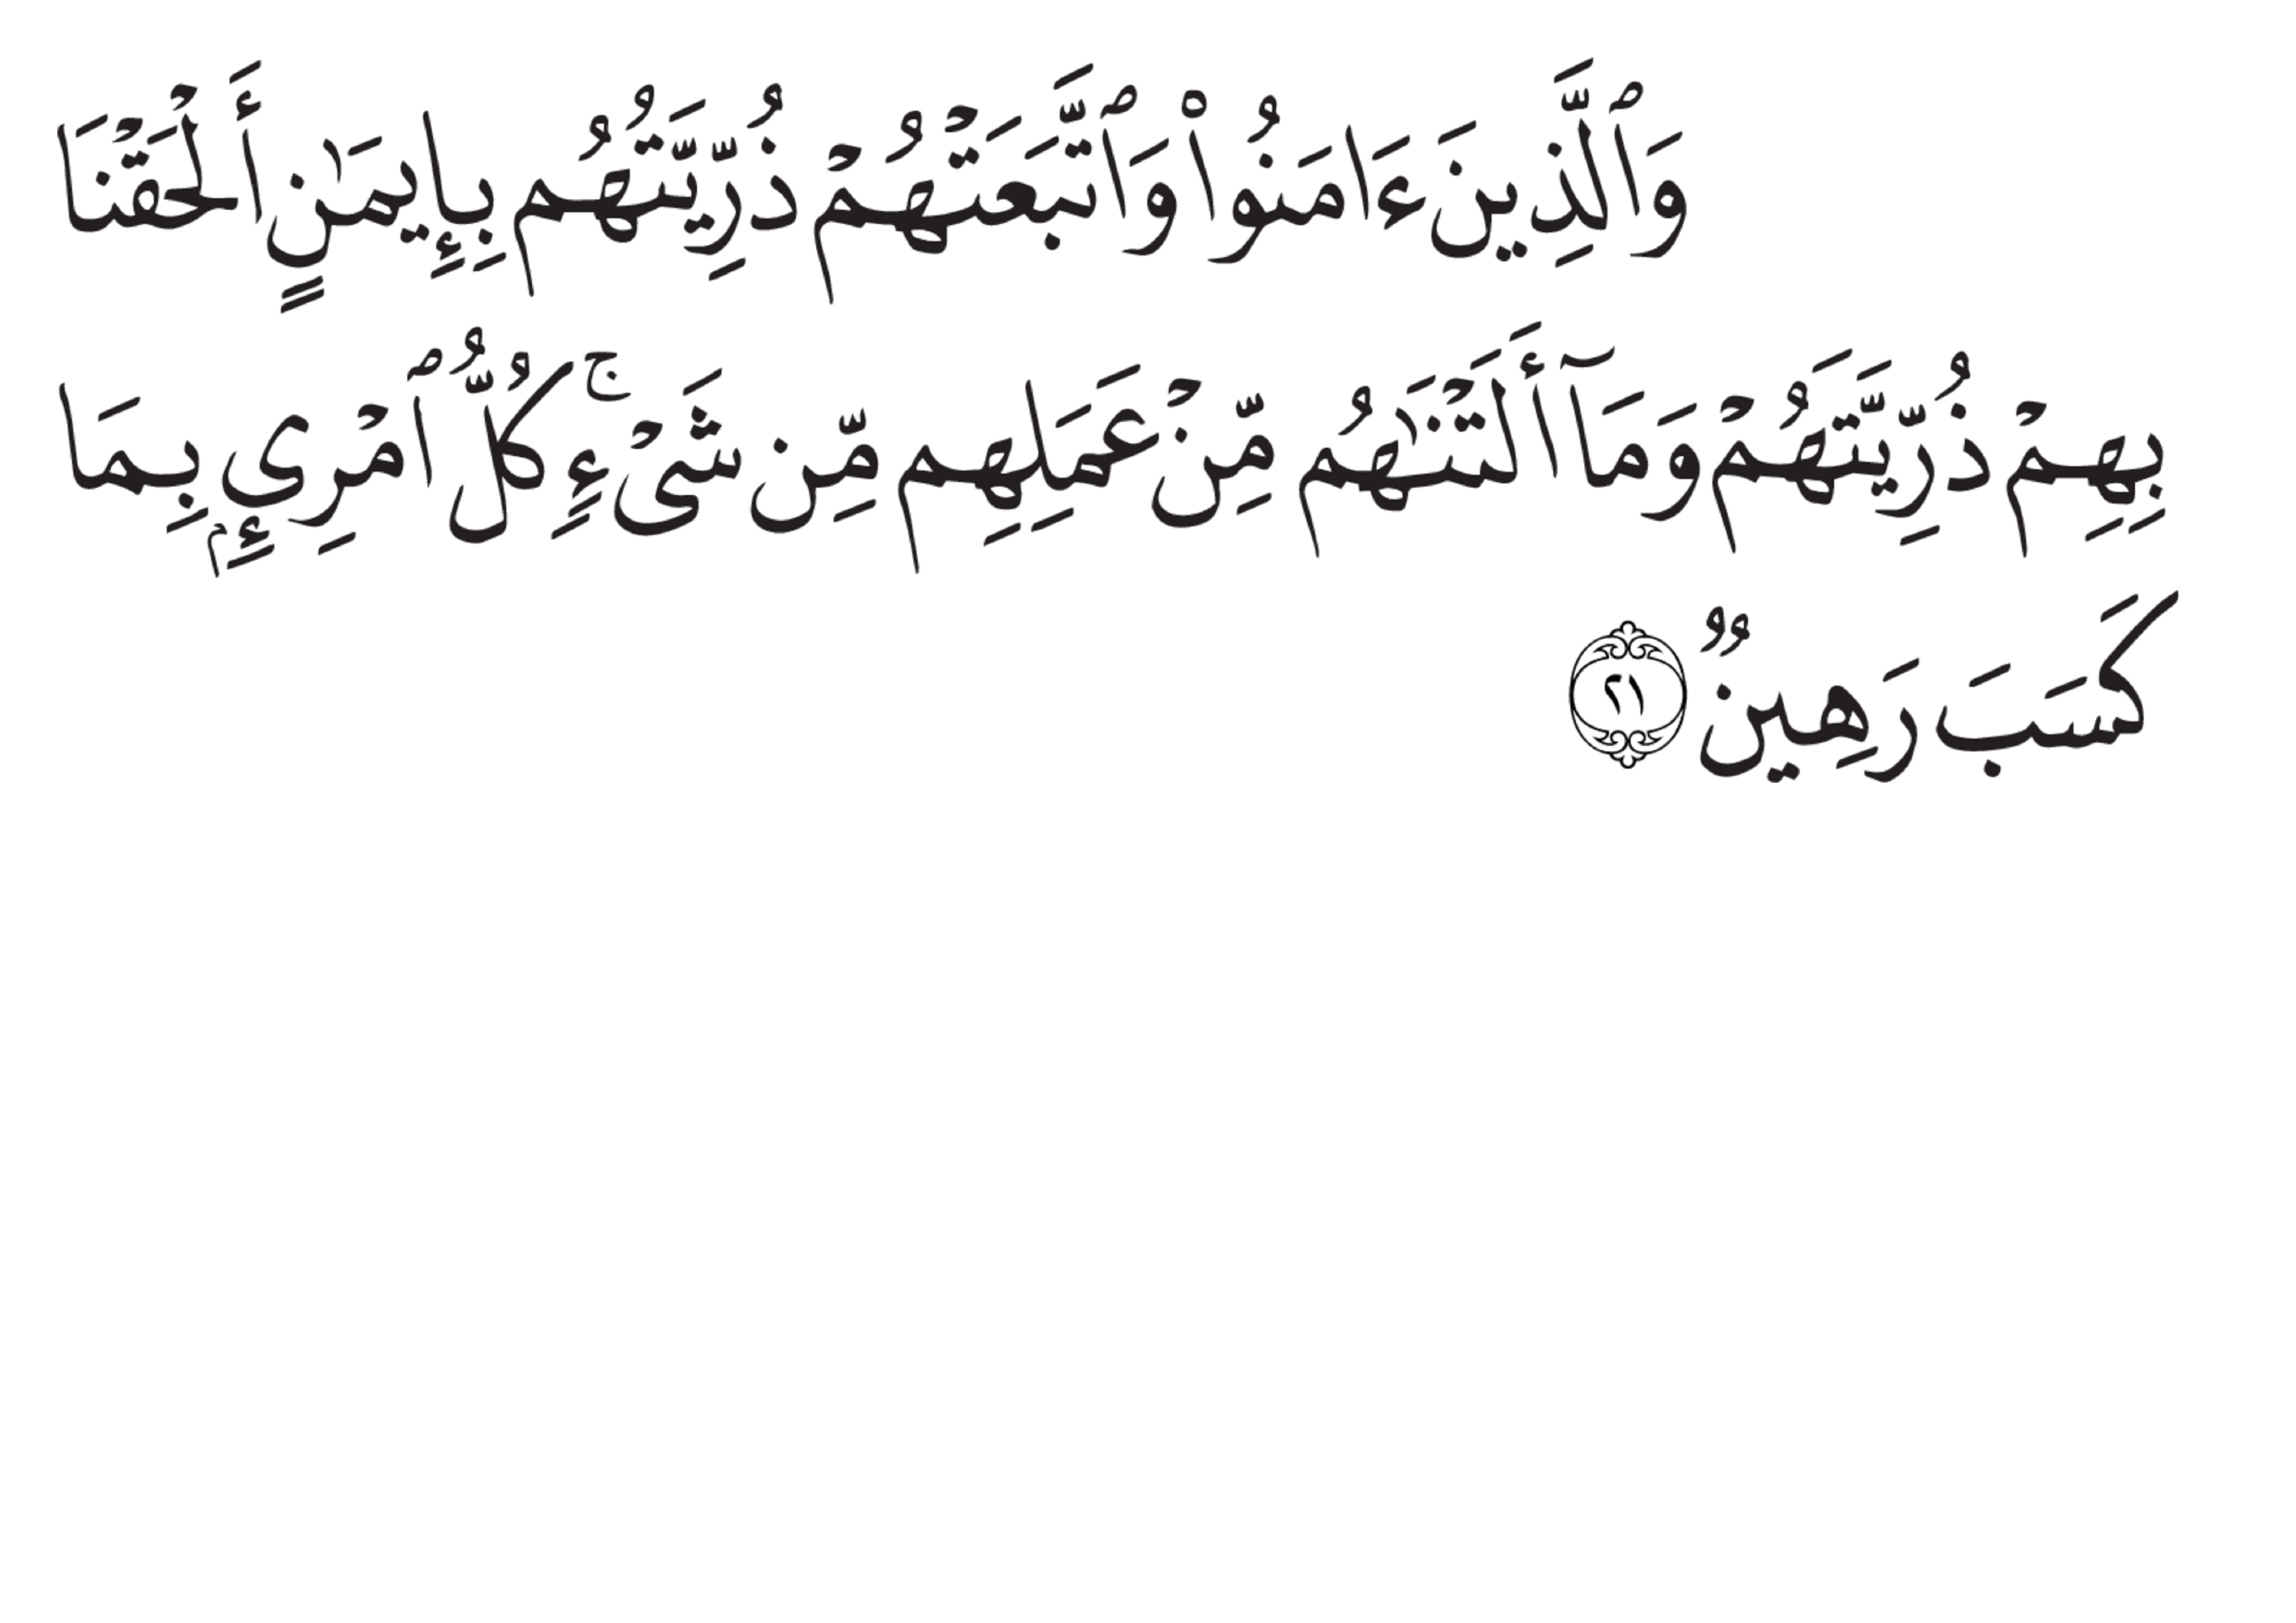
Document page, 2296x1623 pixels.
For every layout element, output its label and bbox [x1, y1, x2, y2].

picture [57, 57, 2179, 783]
